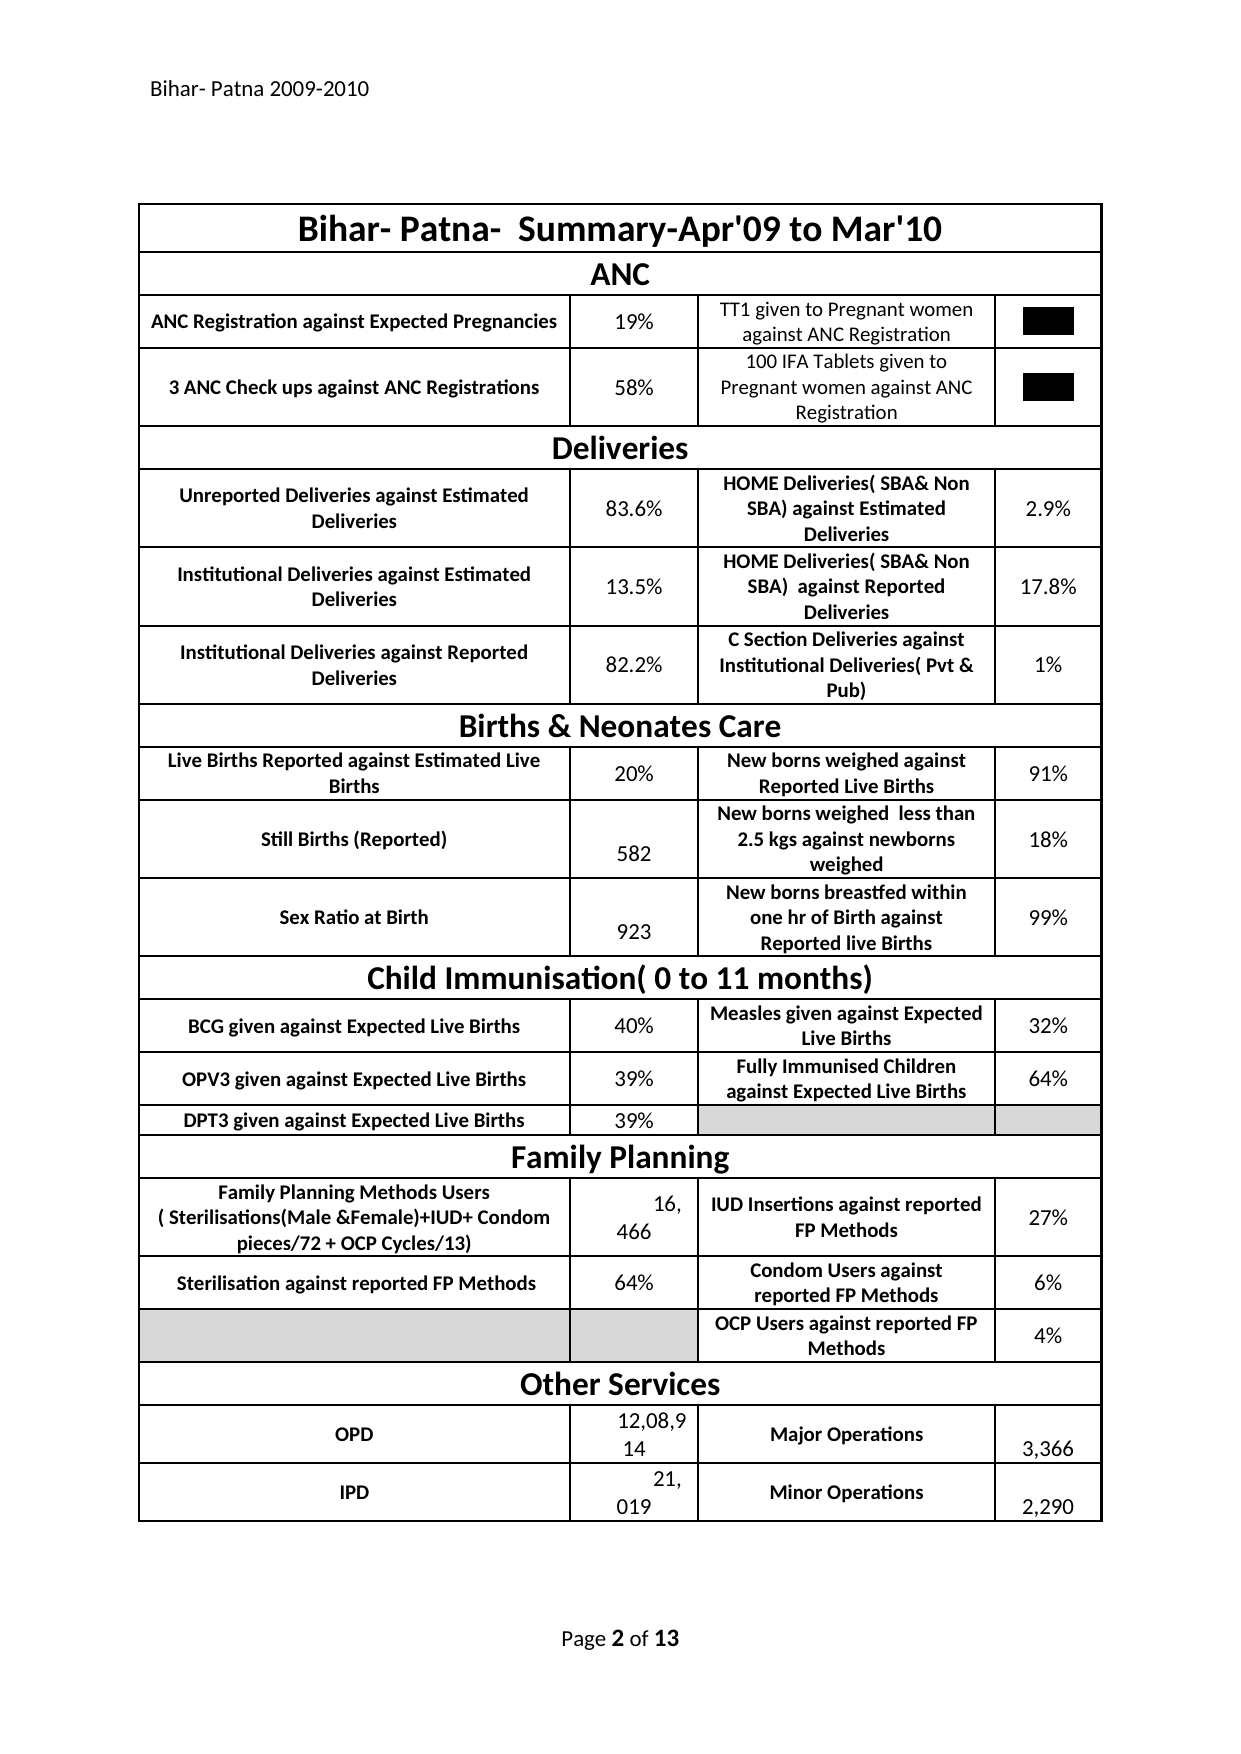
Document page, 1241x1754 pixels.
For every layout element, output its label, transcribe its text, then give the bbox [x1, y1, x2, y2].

table_cell 923 [571, 879, 697, 955]
table_cell 3,366 [996, 1406, 1100, 1462]
table_cell 39% [571, 1053, 697, 1104]
table_cell [699, 1106, 994, 1134]
table_cell 2.9% [996, 470, 1100, 546]
table_cell Family Planning [140, 1136, 1100, 1177]
table_cell 40% [571, 1000, 697, 1051]
table_cell Deliveries [140, 427, 1100, 468]
table_cell 582 [571, 801, 697, 877]
table_cell Live Births Reported against Estimated Live Births [140, 748, 569, 798]
table_cell 16,466 [571, 1179, 697, 1255]
table_cell Institutional Deliveries against Estimated Deliveries [140, 548, 569, 624]
table_cell IPD [140, 1464, 569, 1520]
table_cell HOME Deliveries( SBA& Non SBA) against Reported Deliveries [699, 548, 994, 624]
table_cell New borns weighed against Reported Live Births [699, 748, 994, 798]
table_cell ANC [140, 253, 1100, 294]
table_cell 91% [996, 748, 1100, 798]
table_cell Major Operations [699, 1406, 994, 1462]
table_cell Sex Ratio at Birth [140, 879, 569, 955]
table_cell [571, 1310, 697, 1361]
table_cell 82.2% [571, 627, 697, 703]
table_cell OPV3 given against Expected Live Births [140, 1053, 569, 1104]
table_cell Measles given against Expected Live Births [699, 1000, 994, 1051]
table_cell Minor Operations [699, 1464, 994, 1520]
table_cell 99% [996, 879, 1100, 955]
table_cell Unreported Deliveries against Estimated Deliveries [140, 470, 569, 546]
table_header Bihar- Patna- Summary-Apr'09 to Mar'10 [140, 205, 1100, 251]
table_cell ANC Registration against Expected Pregnancies [140, 296, 569, 347]
table_cell 6% [996, 1257, 1100, 1308]
table_cell 2,290 [996, 1464, 1100, 1520]
table_cell 58% [571, 349, 697, 425]
table_cell Child Immunisation( 0 to 11 months) [140, 957, 1100, 998]
table_cell 100 IFA Tablets given to Pregnant women against ANC Registration [699, 349, 994, 425]
table_cell 632% [996, 349, 1100, 425]
table_cell New borns breastfed within one hr of Birth against Reported live Births [699, 879, 994, 955]
table_cell 20% [571, 748, 697, 798]
table_cell Sterilisation against reported FP Methods [140, 1257, 569, 1308]
table_cell 12,08,914 [571, 1406, 697, 1462]
table_cell 64% [571, 1257, 697, 1308]
table_cell Other Services [140, 1363, 1100, 1404]
table_cell OCP Users against reported FP Methods [699, 1310, 994, 1361]
table_cell [140, 1310, 569, 1361]
table_cell Fully Immunised Children against Expected Live Births [699, 1053, 994, 1104]
table_cell Still Births (Reported) [140, 801, 569, 877]
table_cell 18% [996, 801, 1100, 877]
table_cell IUD Insertions against reported FP Methods [699, 1179, 994, 1255]
table_cell New borns weighed less than 2.5 kgs against newborns weighed [699, 801, 994, 877]
table_cell Births & Neonates Care [140, 705, 1100, 746]
table_cell 13.5% [571, 548, 697, 624]
table_cell BCG given against Expected Live Births [140, 1000, 569, 1051]
table_cell 32% [996, 1000, 1100, 1051]
table_cell 27% [996, 1179, 1100, 1255]
table_cell Institutional Deliveries against Reported Deliveries [140, 627, 569, 703]
table_cell [996, 1106, 1100, 1134]
table_cell 145% [996, 296, 1100, 347]
table_cell 39% [571, 1106, 697, 1134]
table_cell 1% [996, 627, 1100, 703]
table_cell 17.8% [996, 548, 1100, 624]
table_cell 83.6% [571, 470, 697, 546]
table_cell 19% [571, 296, 697, 347]
table_cell Condom Users against reported FP Methods [699, 1257, 994, 1308]
table_cell DPT3 given against Expected Live Births [140, 1106, 569, 1134]
table_cell 21,019 [571, 1464, 697, 1520]
table_cell 3 ANC Check ups against ANC Registrations [140, 349, 569, 425]
table_cell 64% [996, 1053, 1100, 1104]
table_cell TT1 given to Pregnant women against ANC Registration [699, 296, 994, 347]
table_cell C Section Deliveries against Institutional Deliveries( Pvt & Pub) [699, 627, 994, 703]
table_cell 4% [996, 1310, 1100, 1361]
table_cell OPD [140, 1406, 569, 1462]
table_cell HOME Deliveries( SBA& Non SBA) against Estimated Deliveries [699, 470, 994, 546]
table_cell Family Planning Methods Users ( Sterilisations(Male &Female)+IUD+ Condom pieces/72 + OCP Cycles/13) [140, 1179, 569, 1255]
